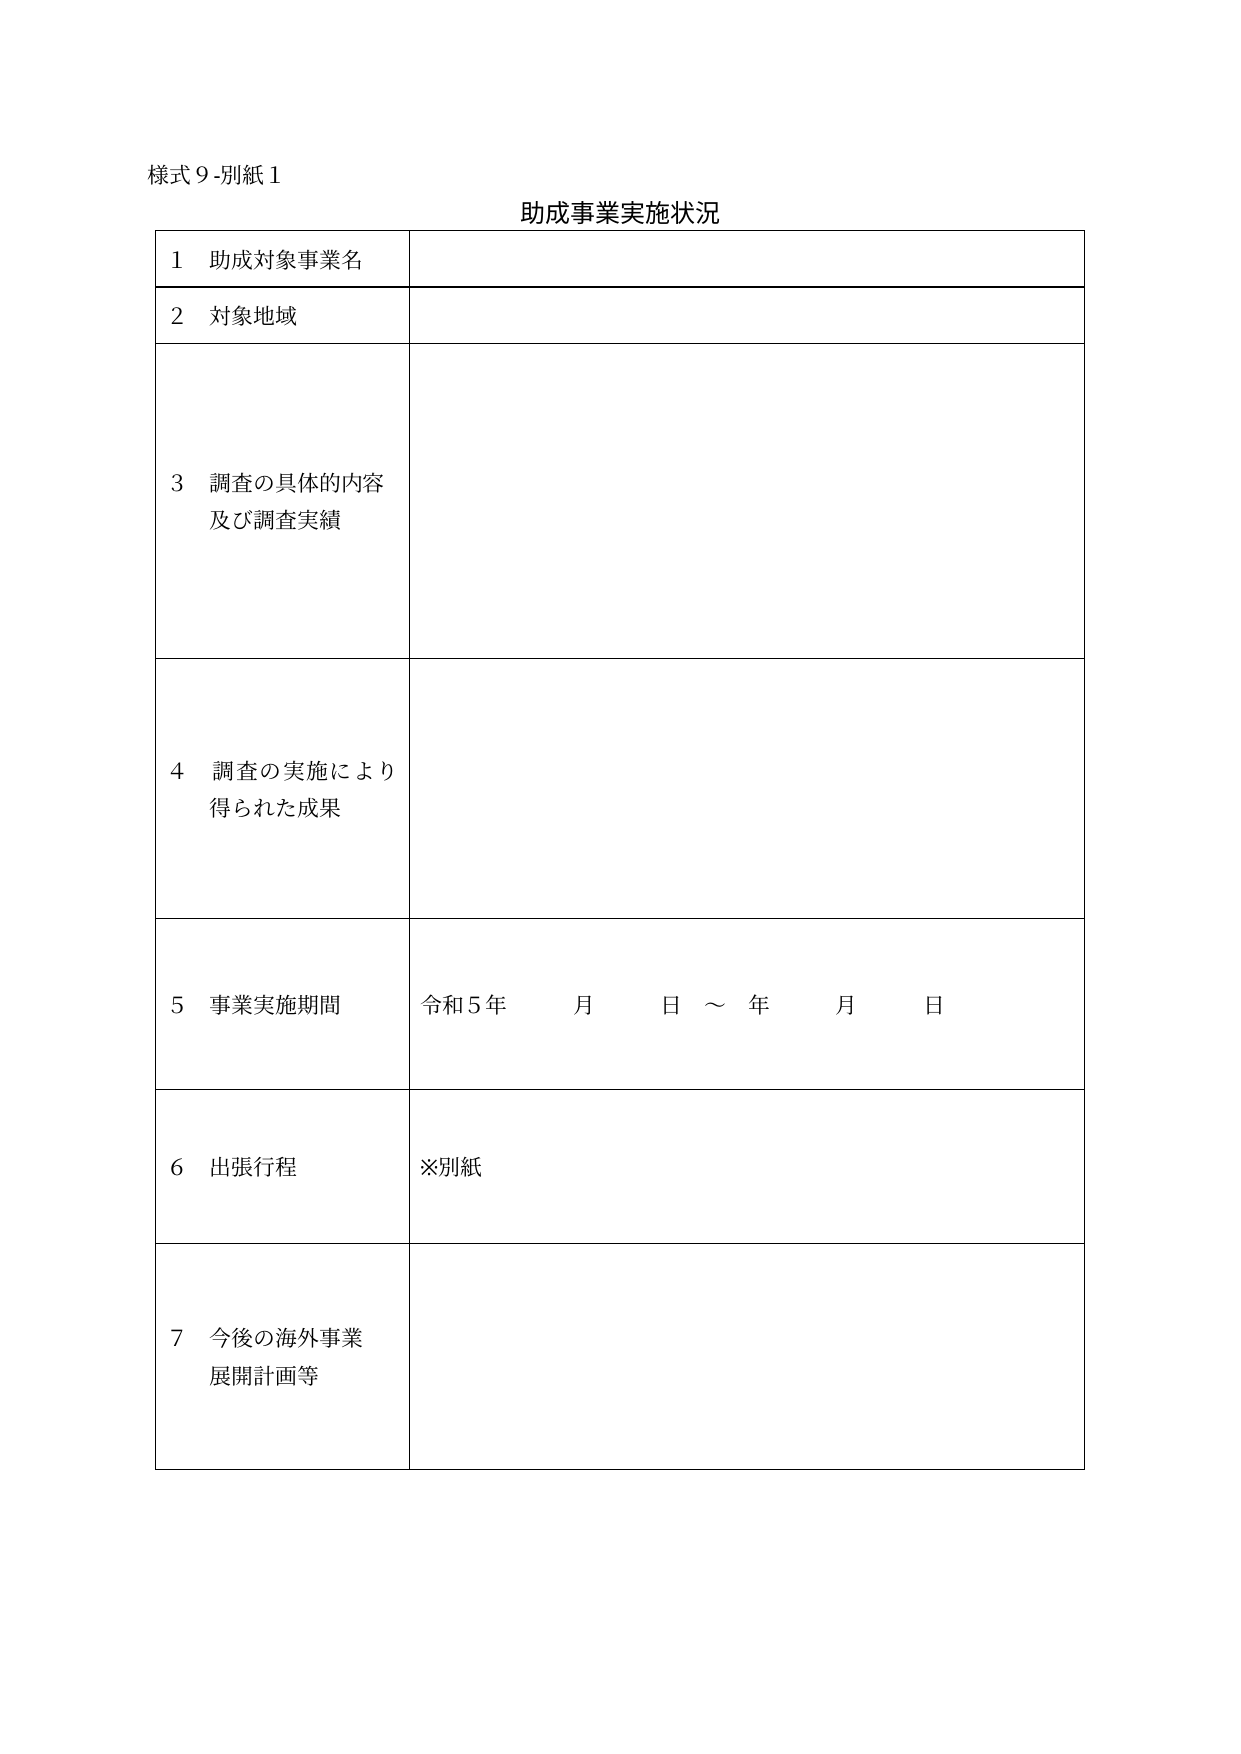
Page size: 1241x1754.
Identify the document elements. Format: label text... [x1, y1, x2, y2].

table_cell ※別紙 [410, 1090, 1084, 1242]
table_cell ２ 対象地域 [156, 288, 409, 343]
table_header [410, 231, 1084, 286]
text 様式９-別紙１ [148, 155, 1092, 193]
text 助成事業実施状況 [148, 193, 1092, 230]
table_cell [410, 659, 1084, 918]
table_cell [410, 1244, 1084, 1468]
table_cell ７ 今後の海外事業 展開計画等 [156, 1244, 409, 1468]
table_cell ６ 出張行程 [156, 1090, 409, 1242]
table_cell ３ 調査の具体的内容 及び調査実績 [156, 344, 409, 658]
table_cell ４ 調査の実施により得られた成果 [156, 659, 409, 918]
table_cell [410, 344, 1084, 658]
table_cell 令和５年 月 日 ～ 年 月 日 [410, 919, 1084, 1089]
table_cell [410, 288, 1084, 343]
table_header １ 助成対象事業名 [156, 231, 409, 286]
table_cell ５ 事業実施期間 [156, 919, 409, 1089]
